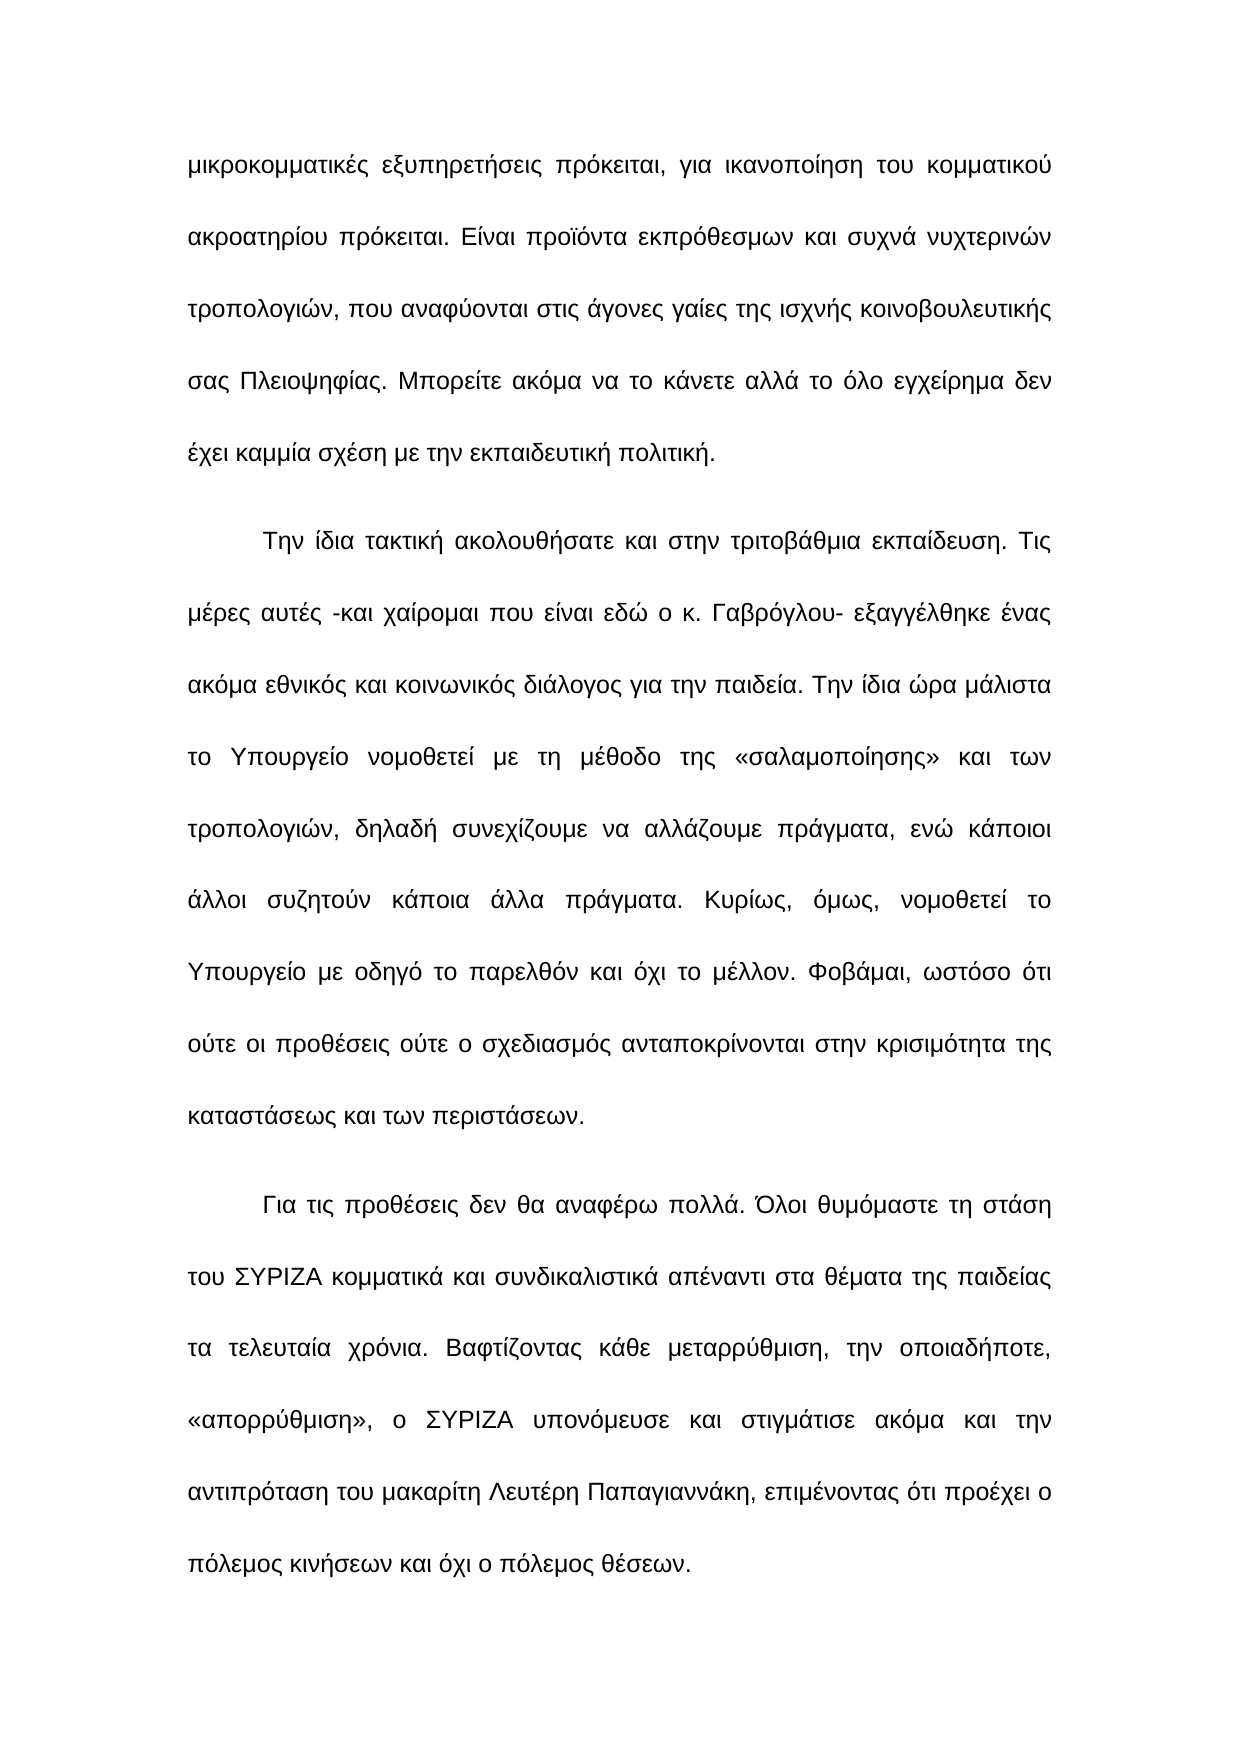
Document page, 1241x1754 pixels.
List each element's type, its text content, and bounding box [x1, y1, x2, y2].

text Για τις προθέσεις δεν θα αναφέρω πολλά. Όλοι θυμόμαστε τη στάση του ΣΥΡΙΖΑ κομματικά και συνδικαλιστικά απέναντι στα θέματα της παιδείας τα τελευταία χρόνια. Βαφτίζοντας κάθε μεταρρύθμιση, την οποιαδήποτε, «απορρύθμιση», ο ΣΥΡΙΖΑ υπονόμευσε και στιγμάτισε ακόμα και την αντιπρόταση του μακαρίτη Λευτέρη Παπαγιαννάκη, επιμένοντας ότι προέχει ο πόλεμος κινήσεων και όχι ο πόλεμος θέσεων. [187, 1189, 1053, 1578]
text Την ίδια τακτική ακολουθήσατε και στην τριτοβάθμια εκπαίδευση. Τις μέρες αυτές -και χαίρομαι που είναι εδώ ο κ. Γαβρόγλου- εξαγγέλθηκε ένας ακόμα εθνικός και κοινωνικός διάλογος για την παιδεία. Την ίδια ώρα μάλιστα το Υπουργείο νομοθετεί με τη μέθοδο της «σαλαμοποίησης» και των τροπολογιών, δηλαδή συνεχίζουμε να αλλάζουμε πράγματα, ενώ κάποιοι άλλοι συζητούν κάποια άλλα πράγματα. Κυρίως, όμως, νομοθετεί το Υπουργείο με οδηγό το παρελθόν και όχι το μέλλον. Φοβάμαι, ωστόσο ότι ούτε οι προθέσεις ούτε ο σχεδιασμός ανταποκρίνονται στην κρισιμότητα της καταστάσεως και των περιστάσεων. [187, 526, 1053, 1130]
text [187, 150, 1053, 466]
